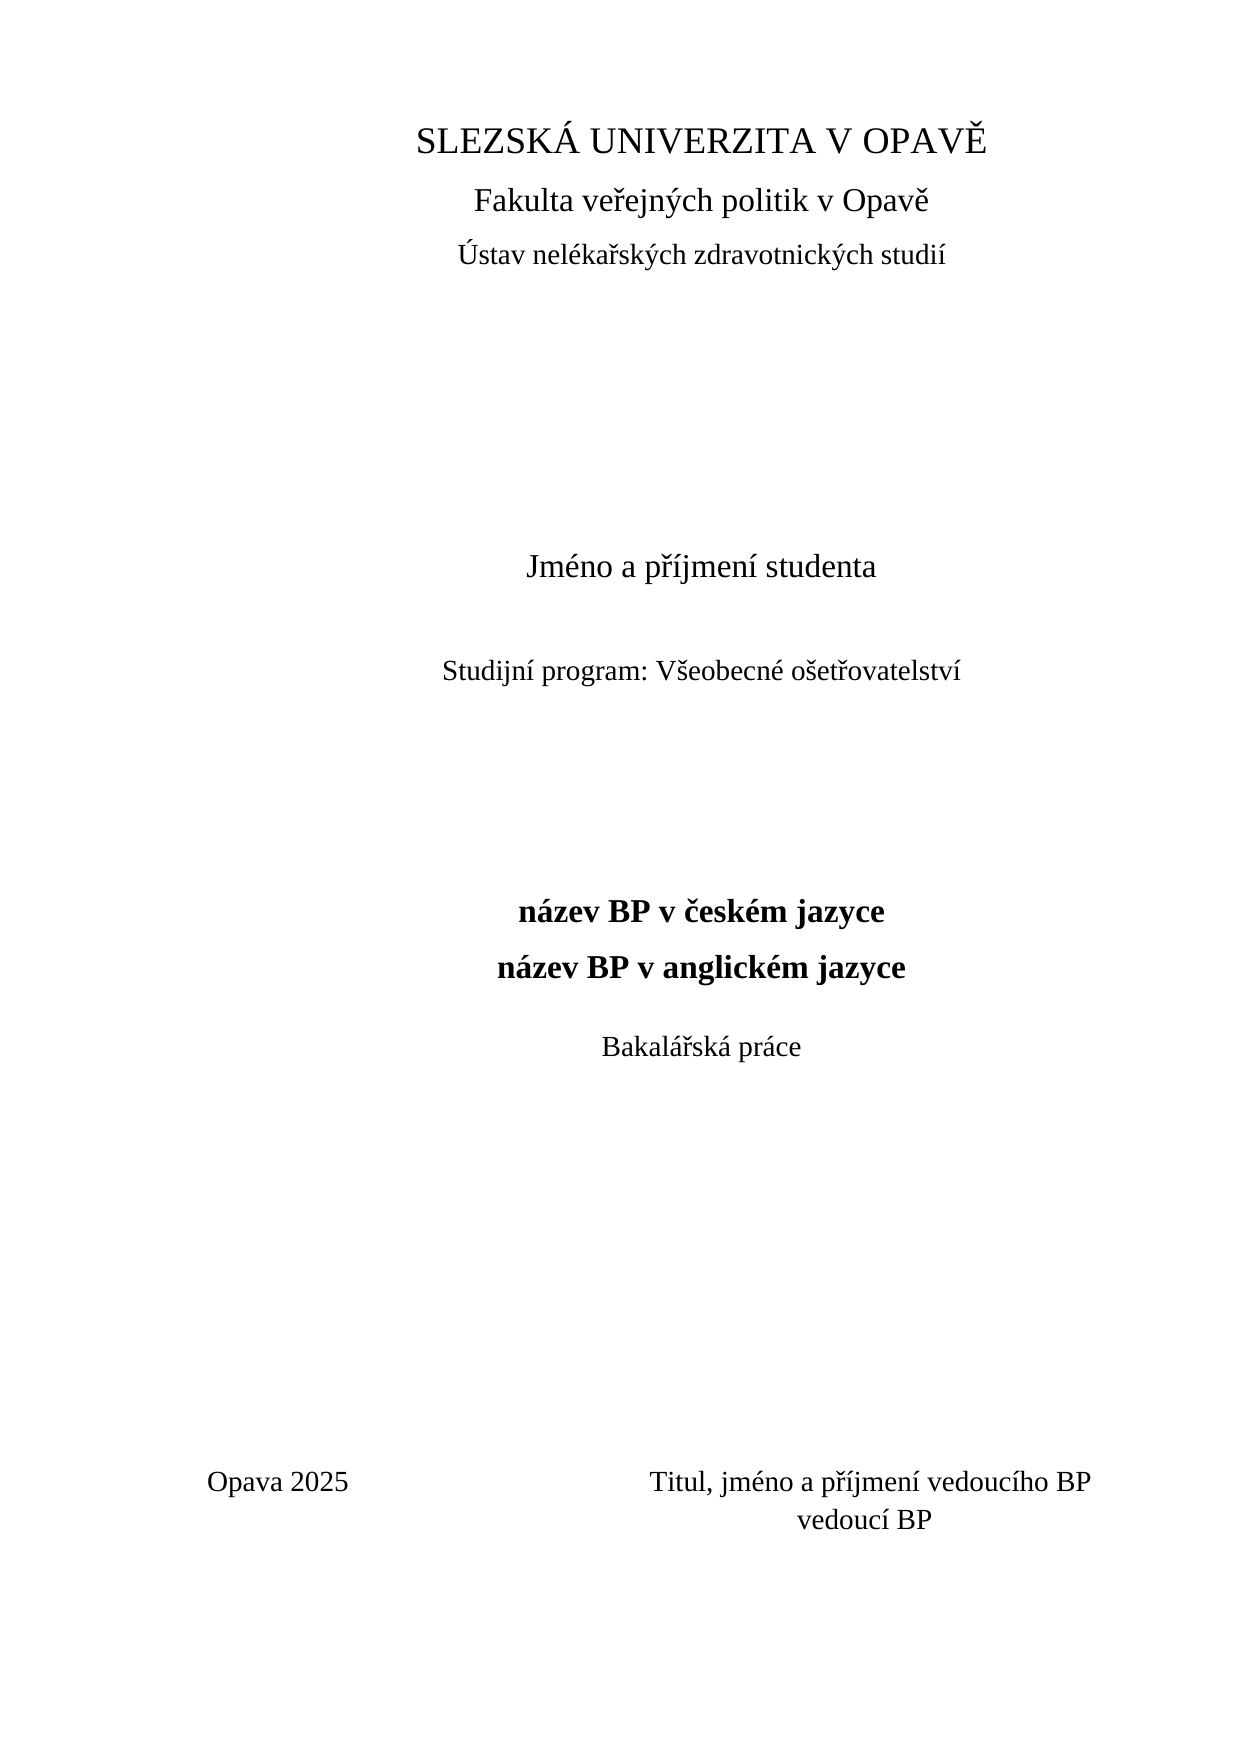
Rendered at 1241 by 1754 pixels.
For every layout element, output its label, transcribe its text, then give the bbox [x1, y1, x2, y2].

text Ústav nelékařských zdravotnických studií [207, 237, 1122, 270]
text vedoucí BP [723, 1502, 1122, 1536]
text Opava 2025 Titul, jméno a příjmení vedoucího BP [207, 1464, 1122, 1497]
text SLEZSKÁ UNIVERZITA V OPAVĚ [207, 118, 1122, 161]
text Studijní program: Všeobecné ošetřovatelství [207, 653, 1122, 686]
text název BP v českém jazyce [207, 891, 1122, 929]
text název BP v anglickém jazyce [207, 948, 1122, 986]
text Bakalářská práce [207, 1029, 1122, 1063]
text Jméno a příjmení studenta [207, 546, 1122, 584]
text Fakulta veřejných politik v Opavě [207, 180, 1122, 218]
